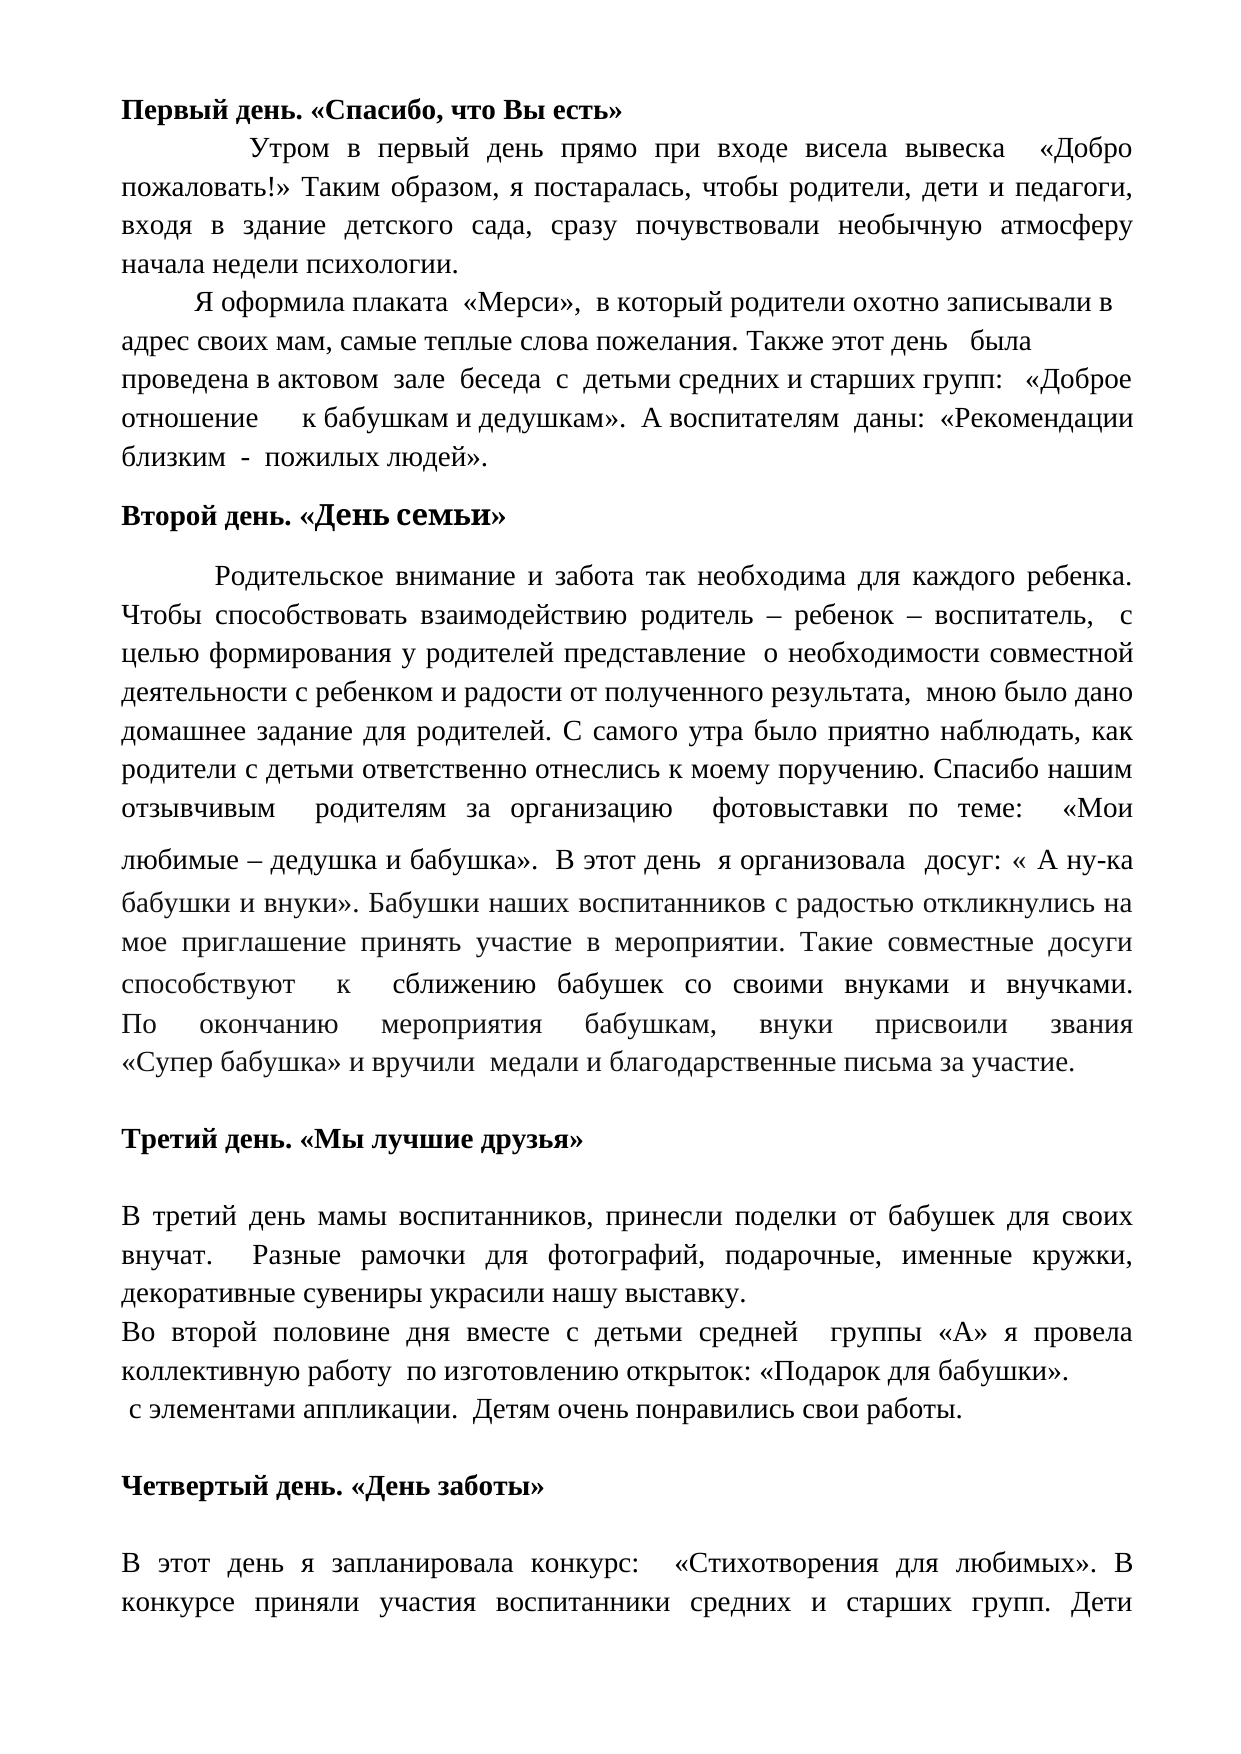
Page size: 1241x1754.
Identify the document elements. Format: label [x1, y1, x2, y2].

table_header [118, 89, 1137, 1621]
